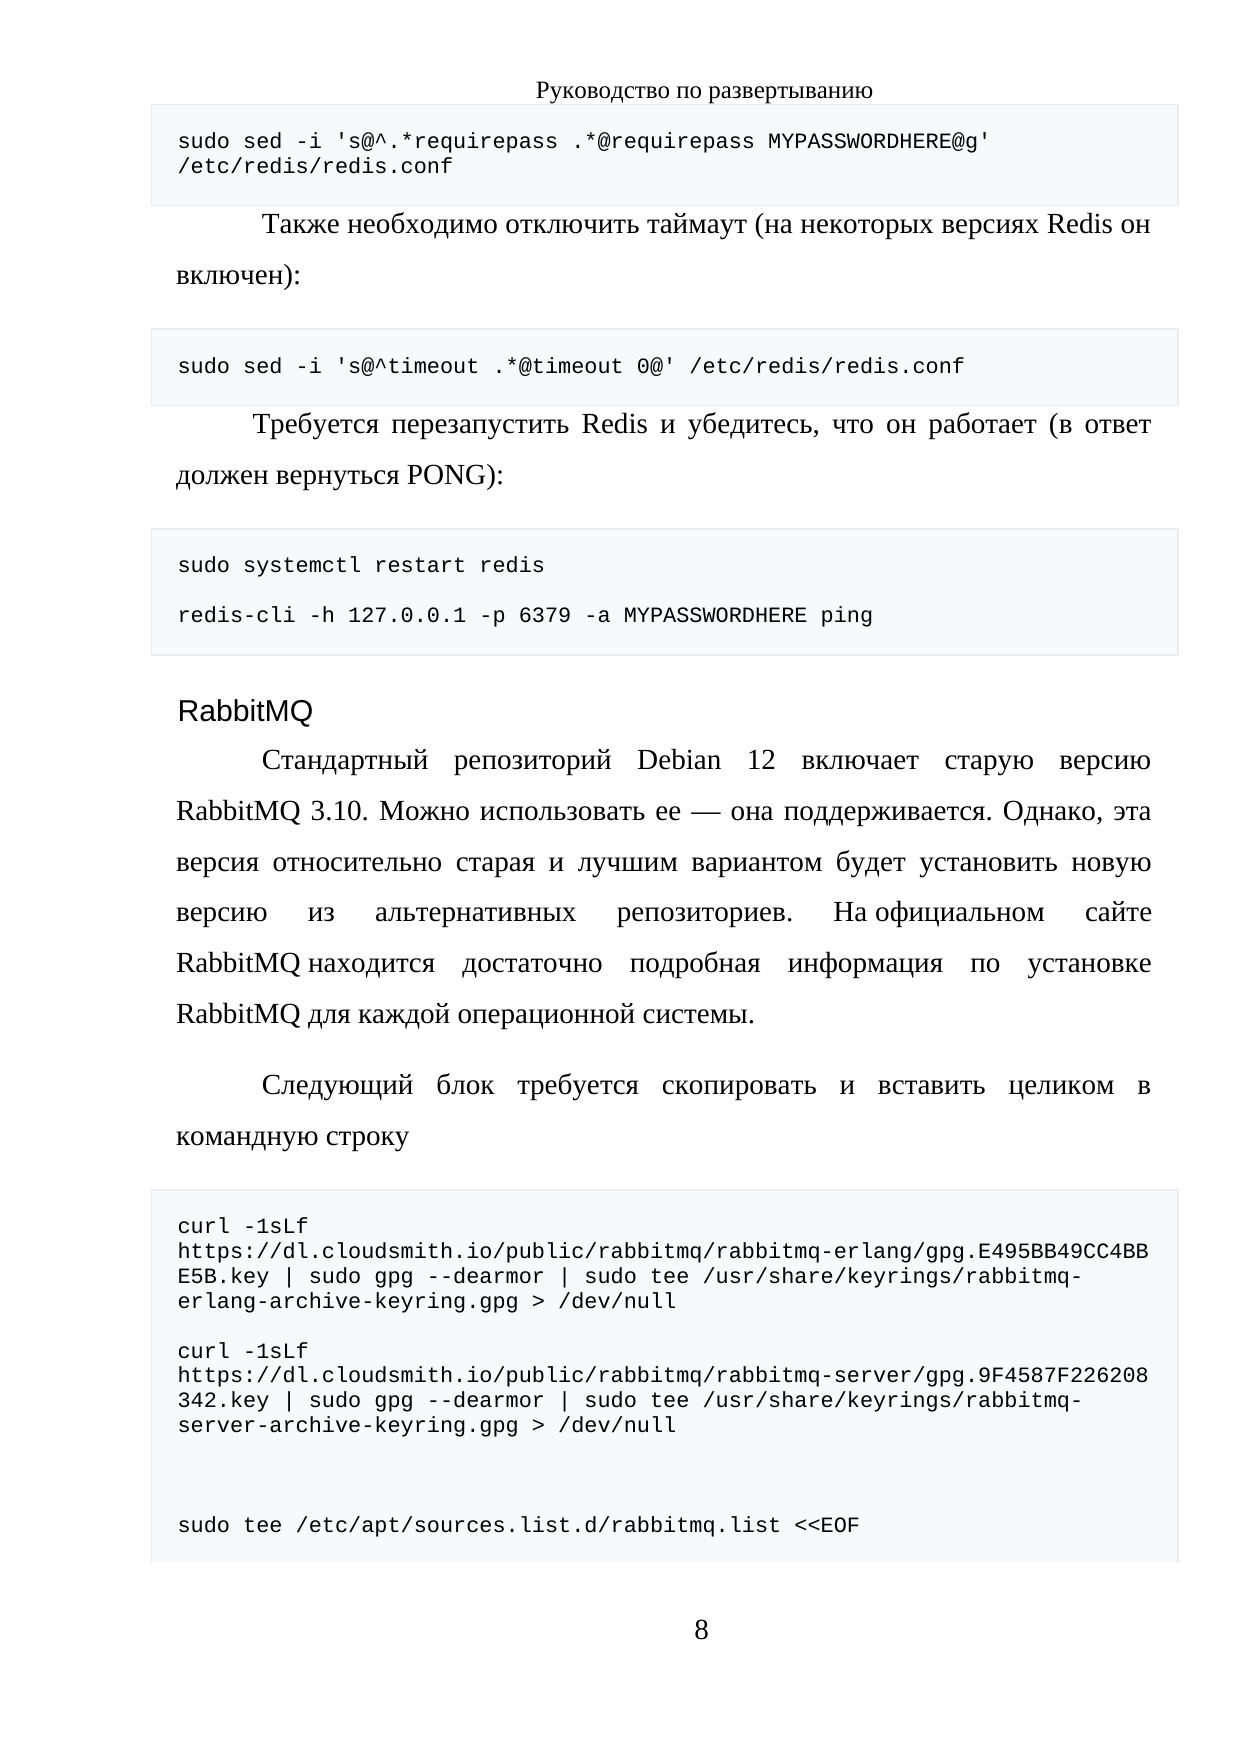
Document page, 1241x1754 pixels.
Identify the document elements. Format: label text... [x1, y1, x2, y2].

text Также необходимо отключить таймаут (на некоторых версиях Redis он включен): [176, 206, 1152, 291]
text Следующий блок требуется скопировать и вставить целиком в командную строку [176, 1067, 1152, 1152]
text curl -1sLf https://dl.cloudsmith.io/public/rabbitmq/rabbitmq-server/gpg.9F4587F226208342.key | sudo gpg --dearmor | sudo tee /usr/share/keyrings/rabbitmq-server-archive-keyring.gpg > /dev/null [152, 1340, 1177, 1464]
text RabbitMQ [177, 656, 1152, 728]
text sudo tee /etc/apt/sources.list.d/rabbitmq.list <<EOF [152, 1514, 1177, 1563]
text Стандартный репозиторий Debian 12 включает старую версию RabbitMQ 3.10. Можно использовать ее — она поддерживается. Однако, эта версия относительно старая и лучшим вариантом будет установить новую версию из альтернативных репозиториев. На официальном сайте RabbitMQ находится достаточно подробная информация по установке RabbitMQ для каждой операционной системы. [176, 742, 1152, 1030]
text sudo sed -i 's@^.*requirepass .*@requirepass MYPASSWORDHERE@g' /etc/redis/redis.conf [152, 105, 1177, 205]
text Требуется перезапустить Redis и убедитесь, что он работает (в ответ должен вернуться PONG): [176, 406, 1152, 491]
text curl -1sLf https://dl.cloudsmith.io/public/rabbitmq/rabbitmq-erlang/gpg.E495BB49CC4BBE5B.key | sudo gpg --dearmor | sudo tee /usr/share/keyrings/rabbitmq-erlang-archive-keyring.gpg > /dev/null [152, 1191, 1177, 1340]
text sudo sed -i 's@^timeout .*@timeout 0@' /etc/redis/redis.conf [152, 330, 1177, 405]
text redis-cli -h 127.0.0.1 -p 6379 -a MYPASSWORDHERE ping [152, 604, 1177, 654]
text sudo systemctl restart redis [152, 530, 1177, 604]
